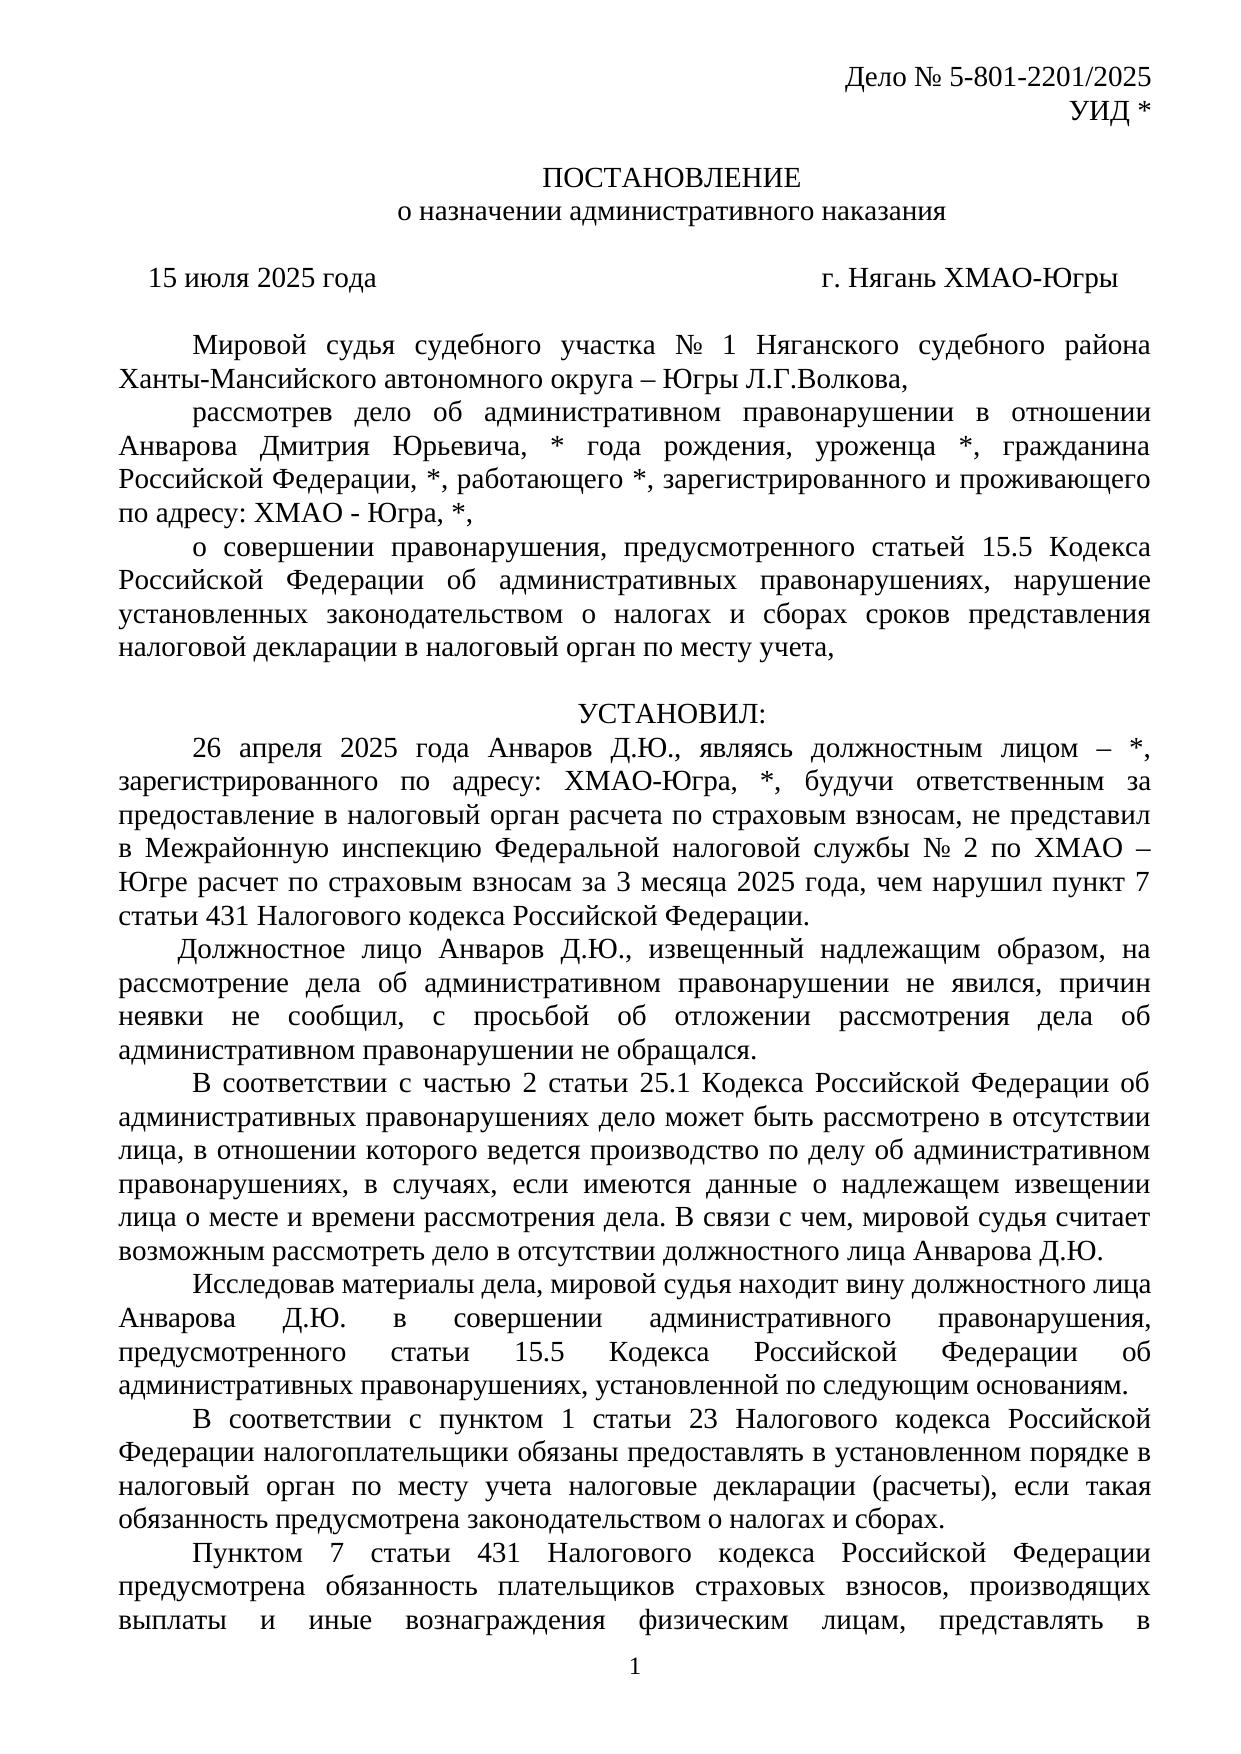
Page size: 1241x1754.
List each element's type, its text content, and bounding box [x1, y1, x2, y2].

text Дело № 5-801-2201/2025 [118, 59, 1152, 93]
text В соответствии с частью 2 статьи 25.1 Кодекса Российской Федерации об административных правонарушениях дело может быть рассмотрено в отсутствии лица, в отношении которого ведется производство по делу об административном правонарушениях, в случаях, если имеются данные о надлежащем извещении лица о месте и времени рассмотрения дела. В связи с чем, мировой судья считает возможным рассмотреть дело в отсутствии должностного лица Анварова Д.Ю. [118, 1065, 1152, 1267]
text 26 апреля 2025 года Анваров Д.Ю., являясь должностным лицом – *, зарегистрированного по адресу: ХМАО-Югра, *, будучи ответственным за предоставление в налоговый орган расчета по страховым взносам, не представил в Межрайонную инспекцию Федеральной налоговой службы № 2 по ХМАО – Югре расчет по страховым взносам за 3 месяца 2025 года, чем нарушил пункт 7 статьи 431 Налогового кодекса Российской Федерации. [118, 730, 1152, 931]
text УИД * [118, 93, 1152, 126]
text Мировой судья судебного участка № 1 Няганского судебного района Ханты-Мансийского автономного округа – Югры Л.Г.Волкова, [118, 327, 1152, 394]
text ПОСТАНОВЛЕНИЕ [118, 160, 1152, 193]
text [118, 1535, 1152, 1636]
text Должностное лицо Анваров Д.Ю., извещенный надлежащим образом, на рассмотрение дела об административном правонарушении не явился, причин неявки не сообщил, с просьбой об отложении рассмотрения дела об административном правонарушении не обращался. [118, 931, 1152, 1065]
text 15 июля 2025 года г. Нягань ХМАО-Югры [118, 260, 1152, 294]
text о назначении административного наказания [118, 193, 1152, 227]
text УСТАНОВИЛ: [118, 696, 1152, 730]
text Исследовав материалы дела, мировой судья находит вину должностного лица Анварова Д.Ю. в совершении административного правонарушения, предусмотренного статьи 15.5 Кодекса Российской Федерации об административных правонарушениях, установленной по следующим основаниям. [118, 1267, 1152, 1401]
text рассмотрев дело об административном правонарушении в отношении Анварова Дмитрия Юрьевича, * года рождения, уроженца *, гражданина Российской Федерации, *, работающего *, зарегистрированного и проживающего по адресу: ХМАО - Югра, *, [118, 394, 1152, 529]
text о совершении правонарушения, предусмотренного статьей 15.5 Кодекса Российской Федерации об административных правонарушениях, нарушение установленных законодательством о налогах и сборах сроков представления налоговой декларации в налоговый орган по месту учета, [118, 529, 1152, 663]
text В соответствии с пунктом 1 статьи 23 Налогового кодекса Российской Федерации налогоплательщики обязаны предоставлять в установленном порядке в налоговый орган по месту учета налоговые декларации (расчеты), если такая обязанность предусмотрена законодательством о налогах и сборах. [118, 1401, 1152, 1535]
